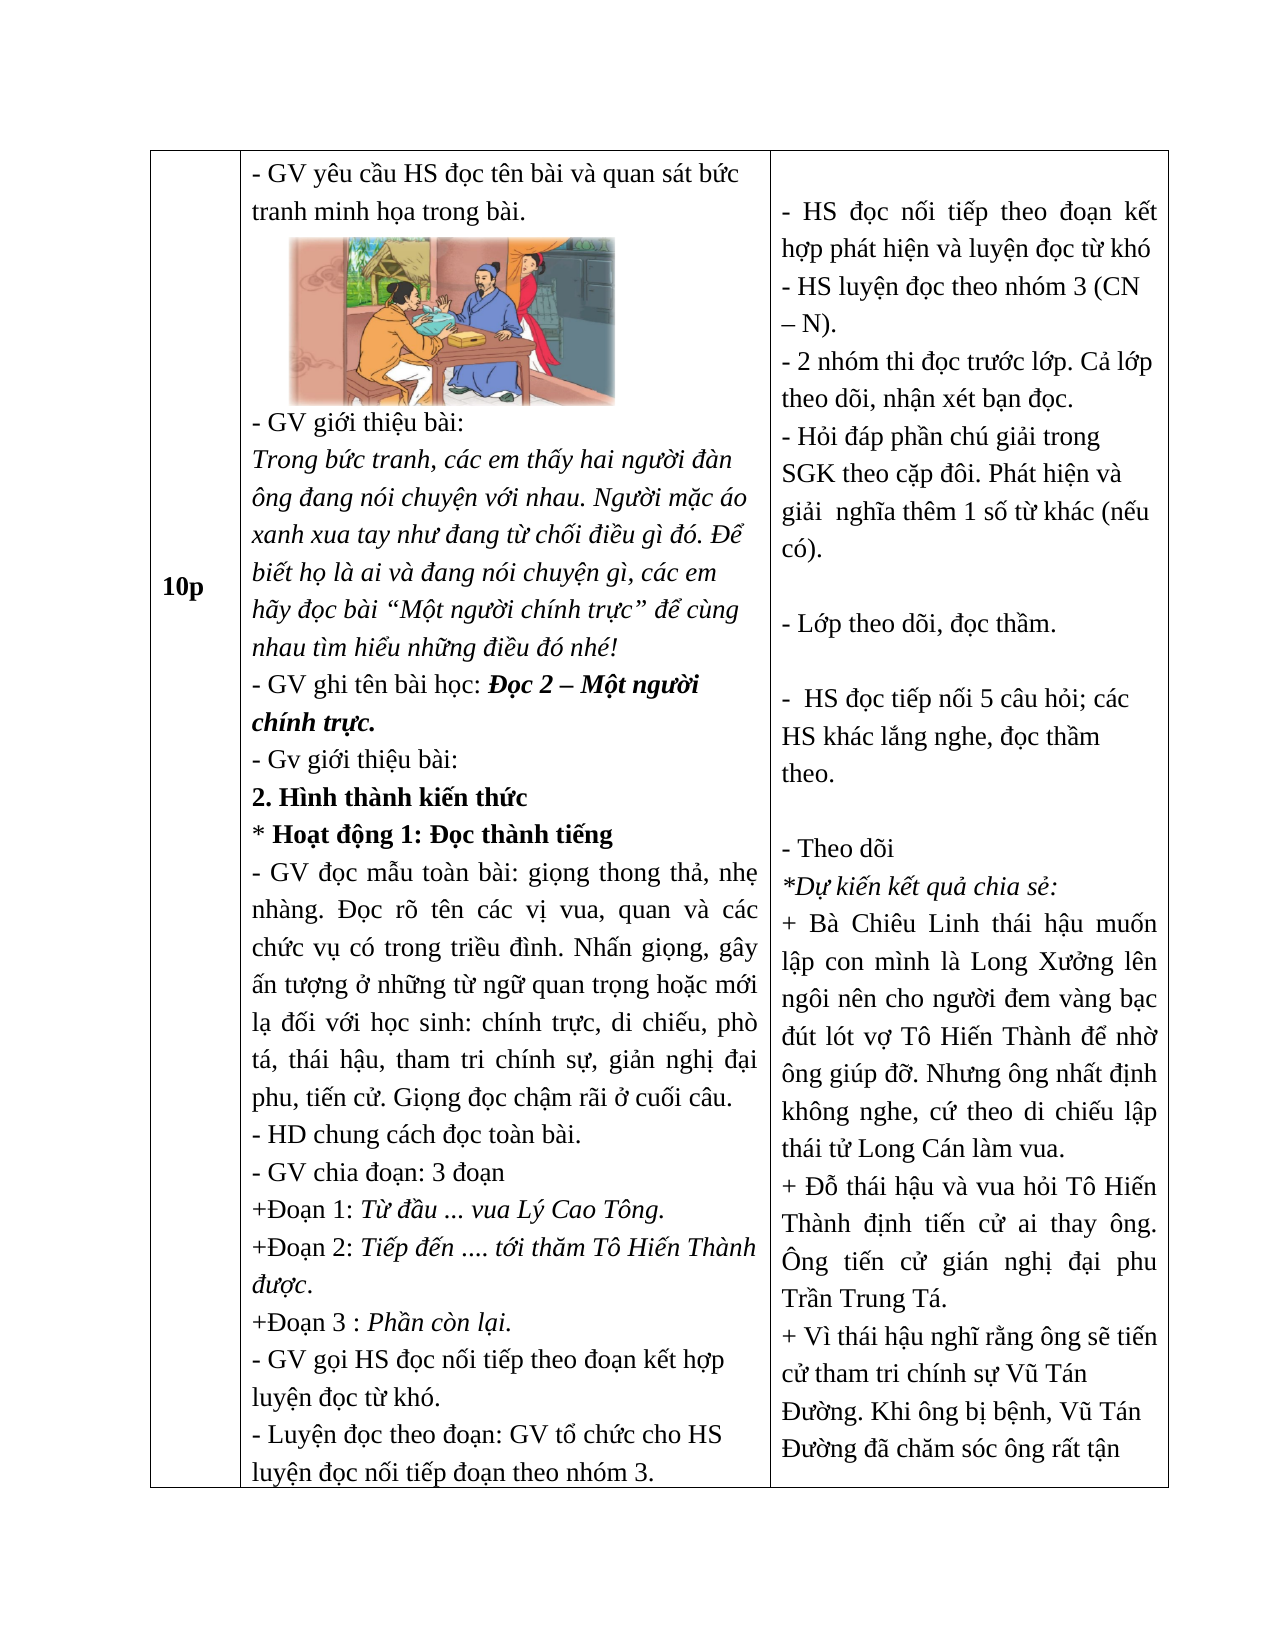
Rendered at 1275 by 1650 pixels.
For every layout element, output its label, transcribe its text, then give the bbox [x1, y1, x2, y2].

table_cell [241, 151, 770, 1487]
picture [288, 237, 615, 406]
table_cell 4p 10p 10p 10p 3p [151, 151, 240, 1487]
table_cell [771, 151, 1168, 1487]
